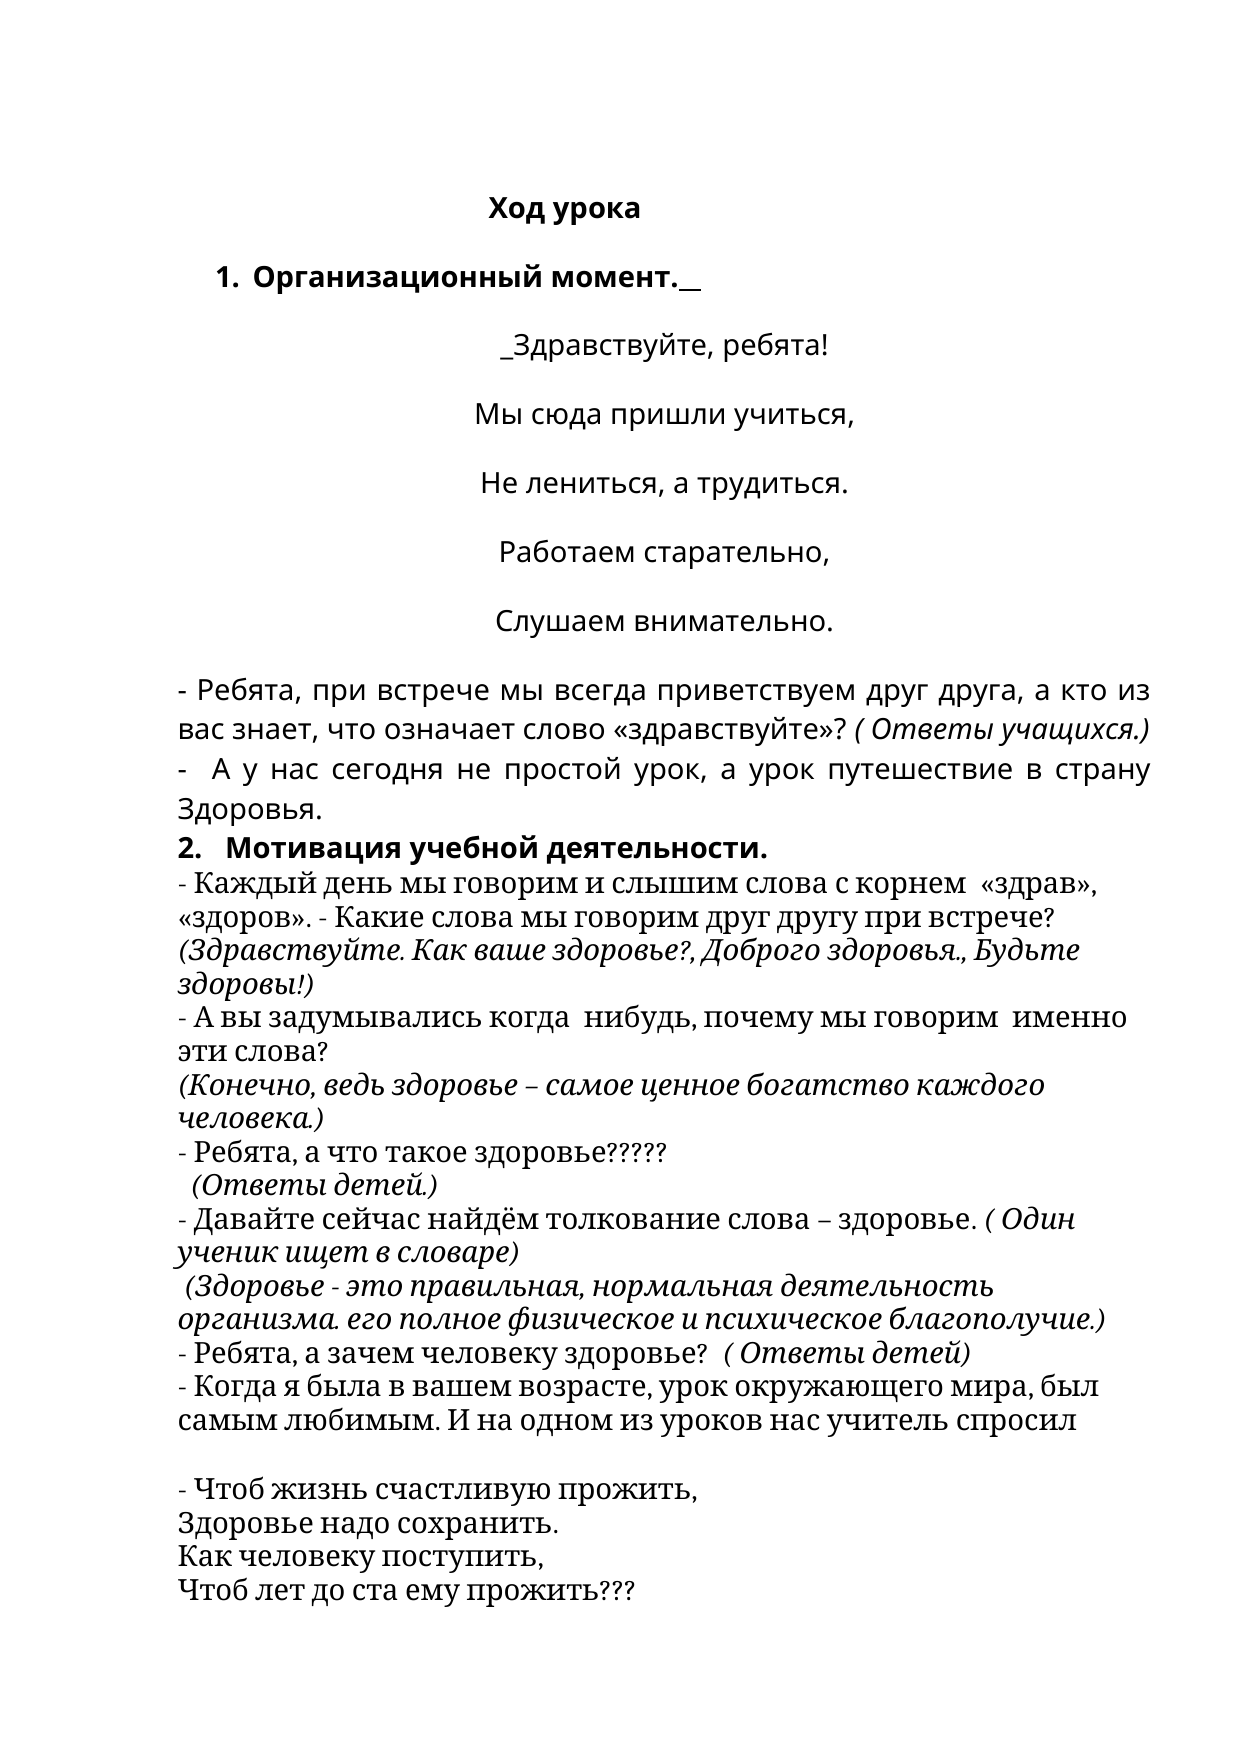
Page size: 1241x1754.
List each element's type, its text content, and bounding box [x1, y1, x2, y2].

text - Каждый день мы говорим и слышим слова с корнем «здрав», «здоров». - Какие слова мы говорим друг другу при встрече? [177, 867, 1152, 934]
text (Конечно, ведь здоровье – самое ценное богатство каждого человека.) [177, 1069, 1152, 1136]
text Здоровье надо сохранить. [177, 1507, 1152, 1540]
text - Чтоб жизнь счастливую прожить, [177, 1473, 1152, 1507]
text Чтоб лет до ста ему прожить??? [177, 1574, 1152, 1607]
text _Здравствуйте, ребята! [177, 325, 1152, 364]
text (Здоровье - это правильная, нормальная деятельность организма. его полное физическое и психическое благополучие.) [177, 1270, 1152, 1337]
text Слушаем внимательно. [177, 600, 1152, 640]
text (Здравствуйте. Как ваше здоровье?, Доброго здоровья., Будьте здоровы!) [177, 934, 1152, 1002]
text - Ребята, при встрече мы всегда приветствуем друг друга, а кто из вас знает, что означает слово «здравствуйте»? ( Ответы учащихся.) [177, 669, 1152, 748]
text 2. Мотивация учебной деятельности. [177, 828, 1152, 867]
text - Давайте сейчас найдём толкование слова – здоровье. ( Один ученик ищет в словаре) [177, 1203, 1152, 1270]
text Работаем старательно, [177, 531, 1152, 571]
text - Ребята, а что такое здоровье????? [177, 1136, 1152, 1169]
text Мы сюда пришли учиться, [177, 393, 1152, 433]
text Как человеку поступить, [177, 1540, 1152, 1574]
text Не лениться, а трудиться. [177, 462, 1152, 502]
text - Когда я была в вашем возрасте, урок окружающего мира, был самым любимым. И на одном из уроков нас учитель спросил [177, 1371, 1152, 1438]
list Организационный момент. [215, 256, 1152, 296]
text - Ребята, а зачем человеку здоровье? ( Ответы детей) [177, 1337, 1152, 1371]
text (Ответы детей.) [177, 1169, 1152, 1203]
text Ход урока [177, 187, 1152, 227]
text - А у нас сегодня не простой урок, а урок путешествие в страну Здоровья. [177, 748, 1152, 828]
text - А вы задумывались когда нибудь, почему мы говорим именно эти слова? [177, 1002, 1152, 1069]
